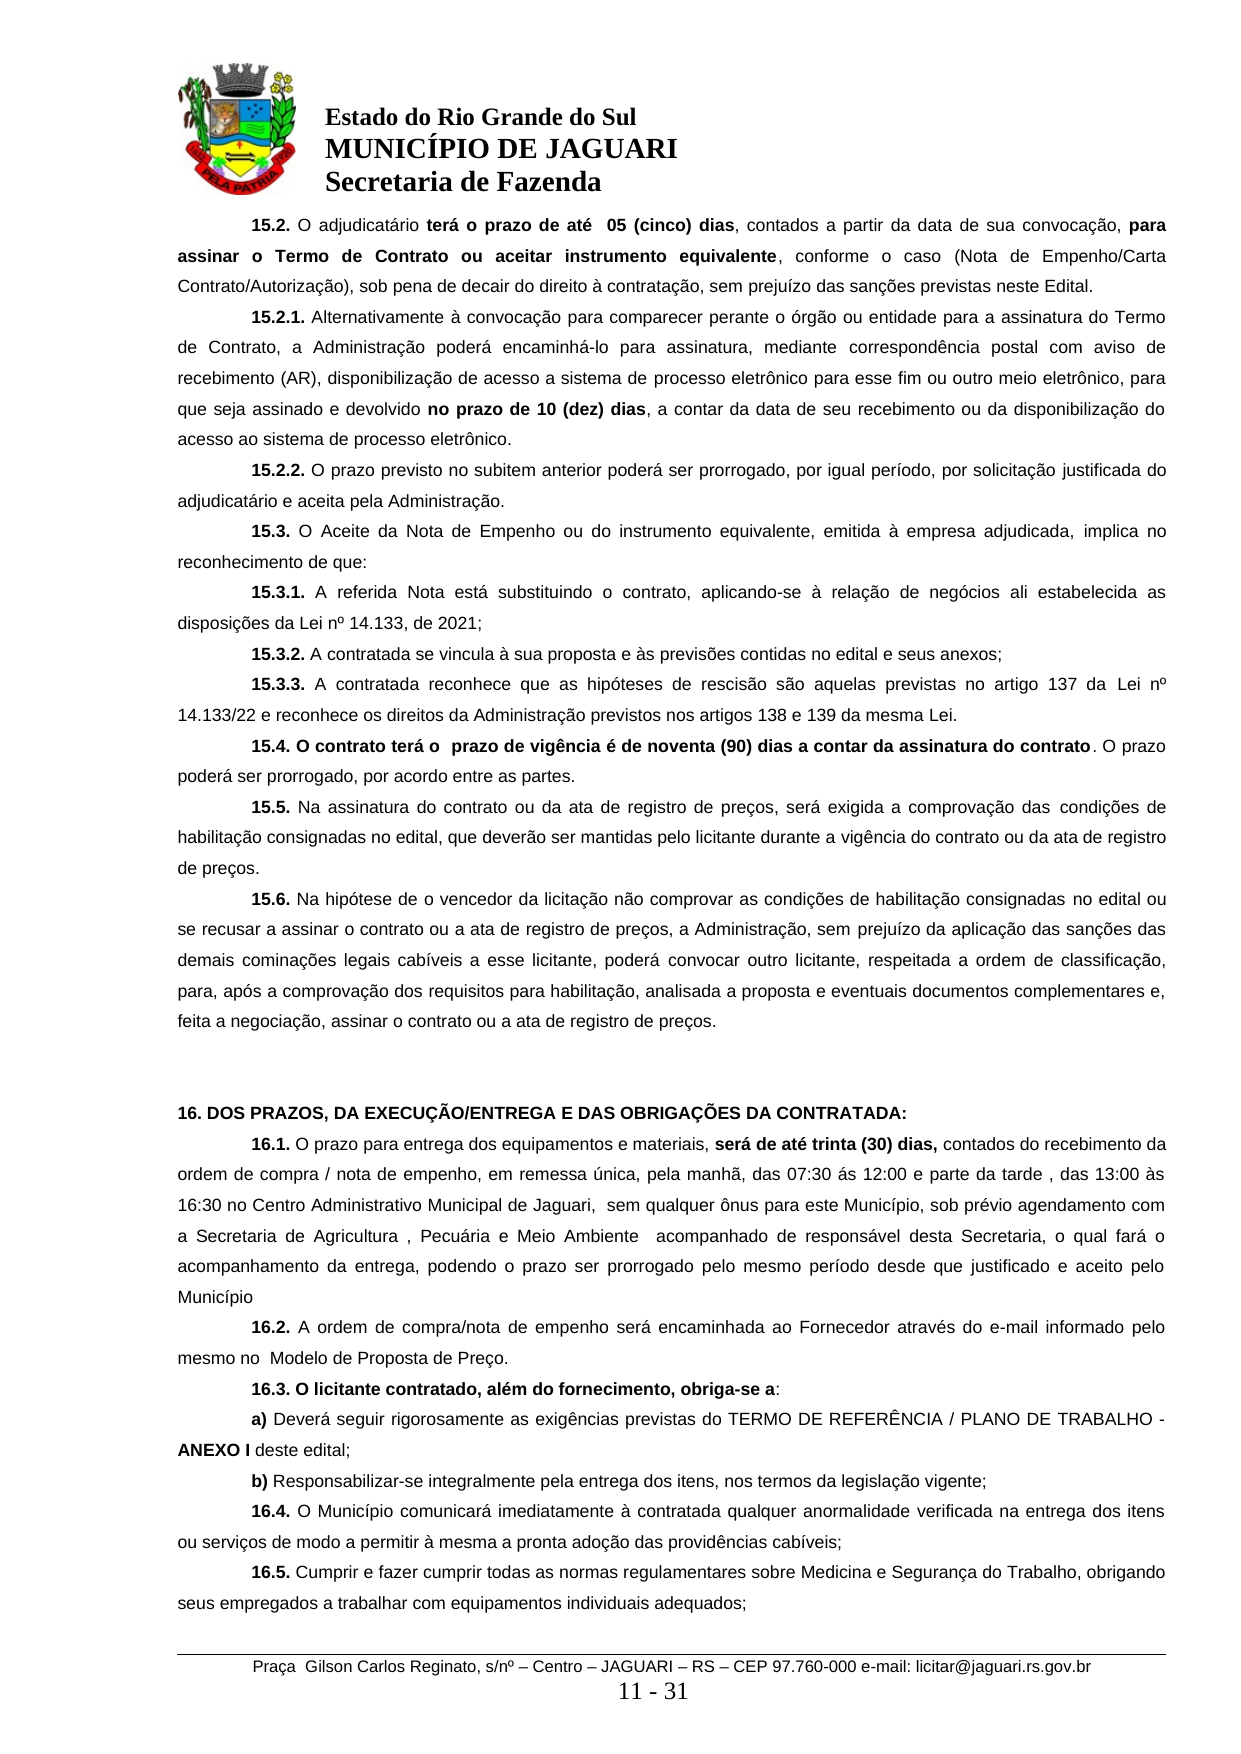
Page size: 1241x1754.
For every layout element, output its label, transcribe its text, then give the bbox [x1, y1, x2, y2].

text a) Deverá seguir rigorosamente as exigências previstas do TERMO DE REFERÊNCIA / PLANO DE TRABALHO - ANEXO I deste edital; [177, 1409, 1166, 1460]
text 16.2. A ordem de compra/nota de empenho será encaminhada ao Fornecedor através do e-mail informado pelo mesmo no Modelo de Proposta de Preço. [177, 1317, 1166, 1368]
text 15.3. O Aceite da Nota de Empenho ou do instrumento equivalente, emitida à empresa adjudicada, implica no reconhecimento de que: [177, 521, 1166, 572]
text 15.5. Na assinatura do contrato ou da ata de registro de preços, será exigida a comprovação das condições de habilitação consignadas no edital, que deverão ser mantidas pelo licitante durante a vigência do contrato ou da ata de registro de preços. [177, 797, 1166, 878]
text 16.4. O Município comunicará imediatamente à contratada qualquer anormalidade verificada na entrega dos itens ou serviços de modo a permitir à mesma a pronta adoção das providências cabíveis; [177, 1501, 1166, 1552]
text 16.1. O prazo para entrega dos equipamentos e materiais, será de até trinta (30) dias, contados do recebimento da ordem de compra / nota de empenho, em remessa única, pela manhã, das 07:30 ás 12:00 e parte da tarde , das 13:00 às 16:30 no Centro Administrativo Municipal de Jaguari, sem qualquer ônus para este Município, sob prévio agendamento com a Secretaria de Agricultura , Pecuária e Meio Ambiente acompanhado de responsável desta Secretaria, o qual fará o acompanhamento da entrega, podendo o prazo ser prorrogado pelo mesmo período desde que justificado e aceito pelo Município [177, 1133, 1166, 1307]
text 15.3.1. A referida Nota está substituindo o contrato, aplicando-se à relação de negócios ali estabelecida as disposições da Lei nº 14.133, de 2021; [177, 582, 1166, 633]
text 15.6. Na hipótese de o vencedor da licitação não comprovar as condições de habilitação consignadas no edital ou se recusar a assinar o contrato ou a ata de registro de preços, a Administração, sem prejuízo da aplicação das sanções das demais cominações legais cabíveis a esse licitante, poderá convocar outro licitante, respeitada a ordem de classificação, para, após a comprovação dos requisitos para habilitação, analisada a proposta e eventuais documentos complementares e, feita a negociação, assinar o contrato ou a ata de registro de preços. [177, 888, 1166, 1031]
text 16. DOS PRAZOS, DA EXECUÇÃO/ENTREGA E DAS OBRIGAÇÕES DA CONTRATADA: [177, 1103, 1166, 1123]
text 15.3.3. A contratada reconhece que as hipóteses de rescisão são aquelas previstas no artigo 137 da Lei nº 14.133/22 e reconhece os direitos da Administração previstos nos artigos 138 e 139 da mesma Lei. [177, 674, 1166, 725]
text b) Responsabilizar-se integralmente pela entrega dos itens, nos termos da legislação vigente; [177, 1470, 1166, 1491]
text 15.3.2. A contratada se vincula à sua proposta e às previsões contidas no edital e seus anexos; [177, 643, 1166, 664]
text 16.3. O licitante contratado, além do fornecimento, obriga-se a: [177, 1378, 1166, 1399]
text 15.2.1. Alternativamente à convocação para comparecer perante o órgão ou entidade para a assinatura do Termo de Contrato, a Administração poderá encaminhá-lo para assinatura, mediante correspondência postal com aviso de recebimento (AR), disponibilização de acesso a sistema de processo eletrônico para esse fim ou outro meio eletrônico, para que seja assinado e devolvido no prazo de 10 (dez) dias, a contar da data de seu recebimento ou da disponibilização do acesso ao sistema de processo eletrônico. [177, 307, 1166, 449]
text 15.2. O adjudicatário terá o prazo de até 05 (cinco) dias, contados a partir da data de sua convocação, para assinar o Termo de Contrato ou aceitar instrumento equivalente, conforme o caso (Nota de Empenho/Carta Contrato/Autorização), sob pena de decair do direito à contratação, sem prejuízo das sanções previstas neste Edital. [177, 215, 1166, 296]
picture [178, 63, 296, 195]
text 15.2.2. O prazo previsto no subitem anterior poderá ser prorrogado, por igual período, por solicitação justificada do adjudicatário e aceita pela Administração. [177, 460, 1166, 511]
text 15.4. O contrato terá o prazo de vigência é de noventa (90) dias a contar da assinatura do contrato. O prazo poderá ser prorrogado, por acordo entre as partes. [177, 735, 1166, 786]
text 16.5. Cumprir e fazer cumprir todas as normas regulamentares sobre Medicina e Segurança do Trabalho, obrigando seus empregados a trabalhar com equipamentos individuais adequados; [177, 1562, 1166, 1613]
